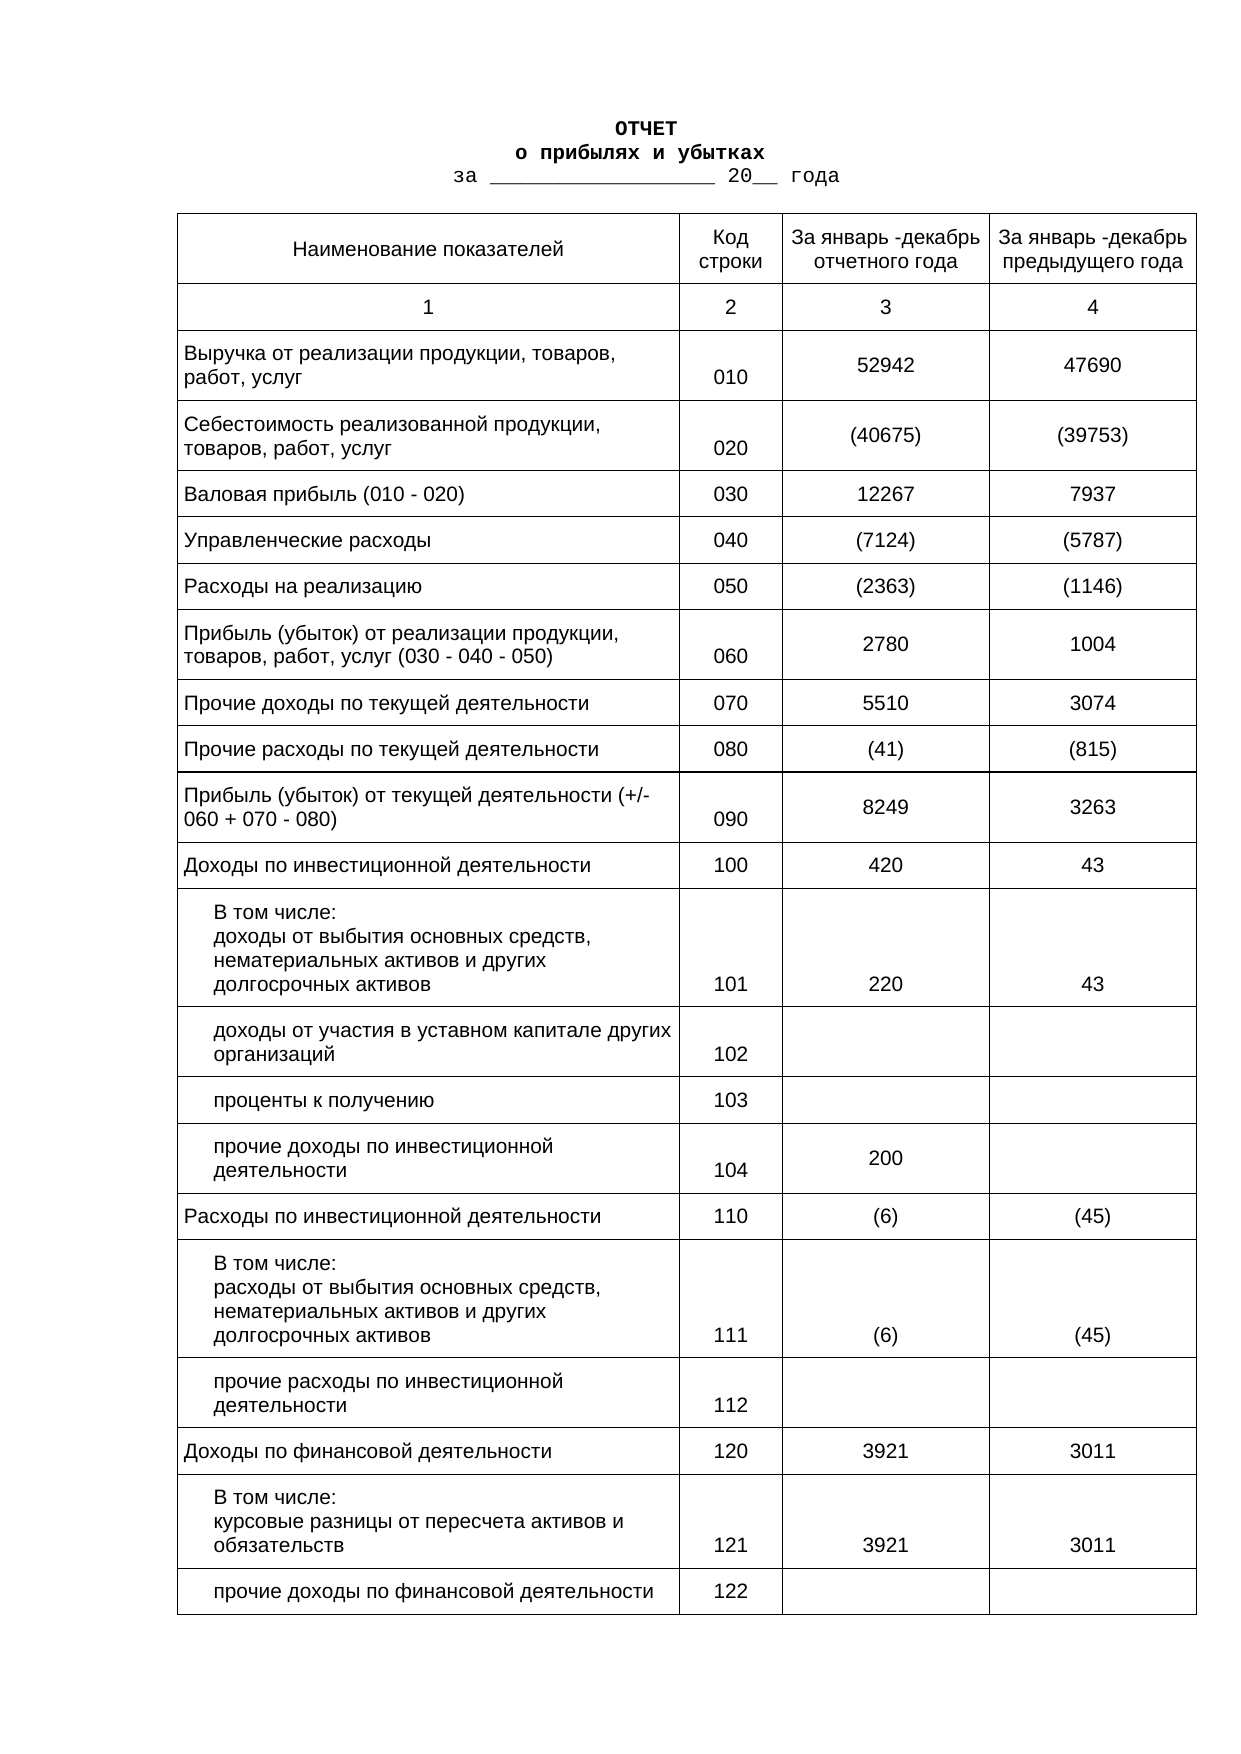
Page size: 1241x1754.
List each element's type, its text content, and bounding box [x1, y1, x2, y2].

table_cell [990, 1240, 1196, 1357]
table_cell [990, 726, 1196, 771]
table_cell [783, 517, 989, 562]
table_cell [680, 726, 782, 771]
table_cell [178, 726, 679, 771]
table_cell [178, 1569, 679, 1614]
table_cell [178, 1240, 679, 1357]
text о прибылях и убытках [177, 142, 1152, 165]
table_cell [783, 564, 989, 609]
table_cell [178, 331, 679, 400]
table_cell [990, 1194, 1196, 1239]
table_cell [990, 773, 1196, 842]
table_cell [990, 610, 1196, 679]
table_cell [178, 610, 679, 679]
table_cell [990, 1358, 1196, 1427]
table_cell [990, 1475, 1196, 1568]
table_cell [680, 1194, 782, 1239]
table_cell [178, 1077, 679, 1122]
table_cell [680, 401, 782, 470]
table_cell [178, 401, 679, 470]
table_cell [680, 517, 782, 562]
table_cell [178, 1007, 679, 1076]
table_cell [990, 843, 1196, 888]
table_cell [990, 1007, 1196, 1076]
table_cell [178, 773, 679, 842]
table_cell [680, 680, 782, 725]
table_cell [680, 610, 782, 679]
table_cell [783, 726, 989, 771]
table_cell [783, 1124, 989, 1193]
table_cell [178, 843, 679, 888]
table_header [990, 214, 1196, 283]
text ОТЧЕТ [177, 118, 1152, 142]
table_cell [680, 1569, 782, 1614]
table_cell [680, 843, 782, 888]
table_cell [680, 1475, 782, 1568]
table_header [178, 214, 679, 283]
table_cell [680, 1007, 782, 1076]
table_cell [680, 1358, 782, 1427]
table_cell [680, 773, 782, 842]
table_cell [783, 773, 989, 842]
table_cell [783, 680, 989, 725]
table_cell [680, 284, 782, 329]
text за __________________ 20__ года [177, 165, 1152, 189]
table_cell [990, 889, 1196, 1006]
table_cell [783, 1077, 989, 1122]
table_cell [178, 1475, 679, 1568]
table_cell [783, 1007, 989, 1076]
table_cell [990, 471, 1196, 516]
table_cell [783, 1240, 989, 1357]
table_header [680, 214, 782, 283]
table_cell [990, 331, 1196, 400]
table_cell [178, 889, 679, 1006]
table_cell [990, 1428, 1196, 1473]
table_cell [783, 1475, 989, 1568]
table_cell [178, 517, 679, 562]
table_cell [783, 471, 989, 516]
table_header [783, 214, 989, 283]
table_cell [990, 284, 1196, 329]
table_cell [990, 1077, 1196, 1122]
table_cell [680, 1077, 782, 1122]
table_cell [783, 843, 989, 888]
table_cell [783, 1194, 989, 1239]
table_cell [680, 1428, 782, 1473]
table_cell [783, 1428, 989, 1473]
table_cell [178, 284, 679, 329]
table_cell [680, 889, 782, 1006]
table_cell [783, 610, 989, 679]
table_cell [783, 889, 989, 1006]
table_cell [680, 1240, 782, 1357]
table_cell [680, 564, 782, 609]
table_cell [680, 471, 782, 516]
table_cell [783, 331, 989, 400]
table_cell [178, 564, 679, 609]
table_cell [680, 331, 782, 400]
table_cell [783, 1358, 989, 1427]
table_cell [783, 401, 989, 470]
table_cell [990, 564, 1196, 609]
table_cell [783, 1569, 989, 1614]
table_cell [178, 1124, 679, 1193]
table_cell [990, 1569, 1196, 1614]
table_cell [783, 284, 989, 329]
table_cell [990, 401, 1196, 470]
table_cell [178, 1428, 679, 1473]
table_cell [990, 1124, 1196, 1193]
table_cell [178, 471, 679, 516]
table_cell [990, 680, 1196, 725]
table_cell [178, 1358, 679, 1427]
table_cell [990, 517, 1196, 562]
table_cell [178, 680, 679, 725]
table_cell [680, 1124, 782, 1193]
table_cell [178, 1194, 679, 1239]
